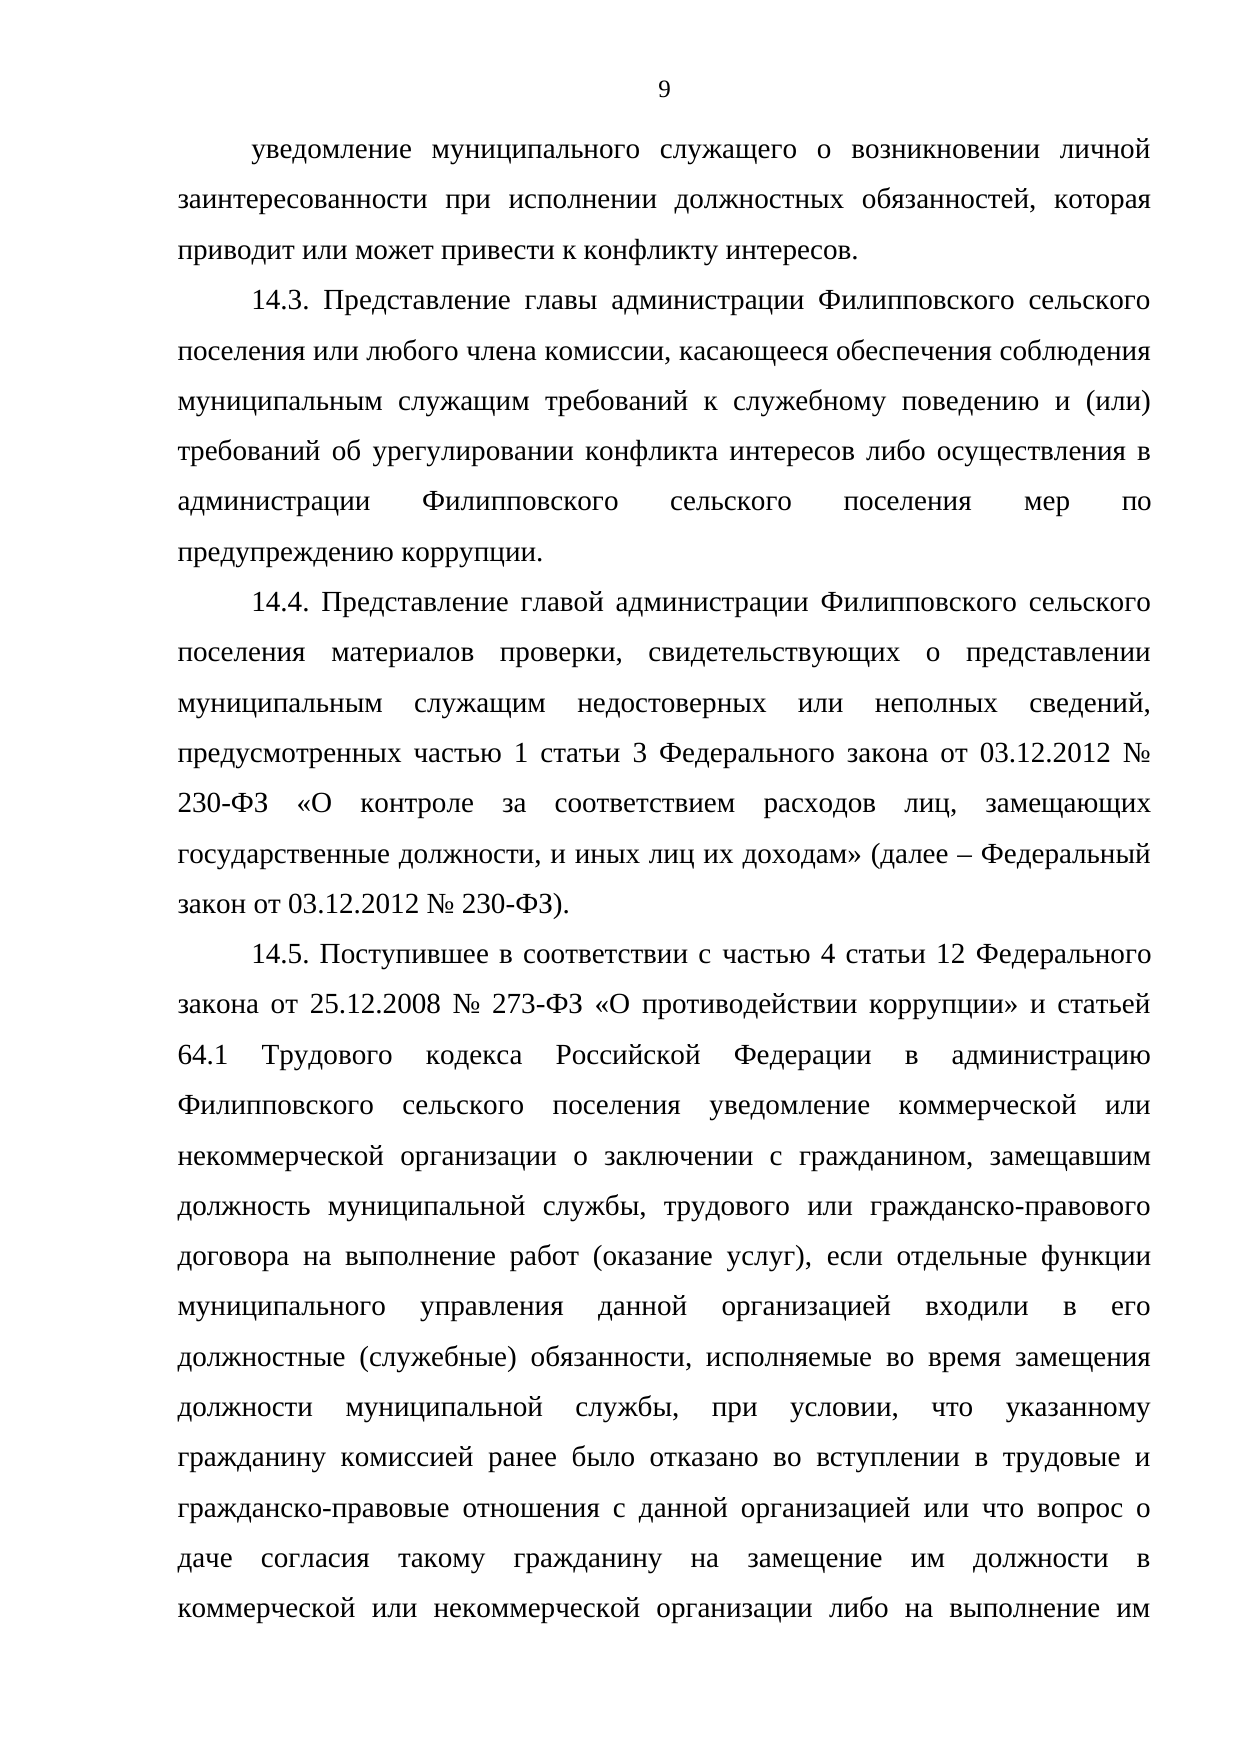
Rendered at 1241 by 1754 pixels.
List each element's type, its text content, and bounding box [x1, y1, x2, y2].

text 14.4. Представление главой администрации Филипповского сельского поселения материалов проверки, свидетельствующих о представлении муниципальным служащим недостоверных или неполных сведений, предусмотренных частью 1 статьи 3 Федерального закона от 03.12.2012 № 230-ФЗ «О контроле за соответствием расходов лиц, замещающих государственные должности, и иных лиц их доходам» (далее – Федеральный закон от 03.12.2012 № 230-ФЗ). [177, 584, 1152, 919]
text уведомление муниципального служащего о возникновении личной заинтересованности при исполнении должностных обязанностей, которая приводит или может привести к конфликту интересов. [177, 131, 1152, 266]
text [177, 936, 1152, 1624]
text 14.3. Представление главы администрации Филипповского сельского поселения или любого члена комиссии, касающееся обеспечения соблюдения муниципальным служащим требований к служебному поведению и (или) требований об урегулировании конфликта интересов либо осуществления в администрации Филипповского сельского поселения мер по предупреждению коррупции. [177, 282, 1152, 567]
